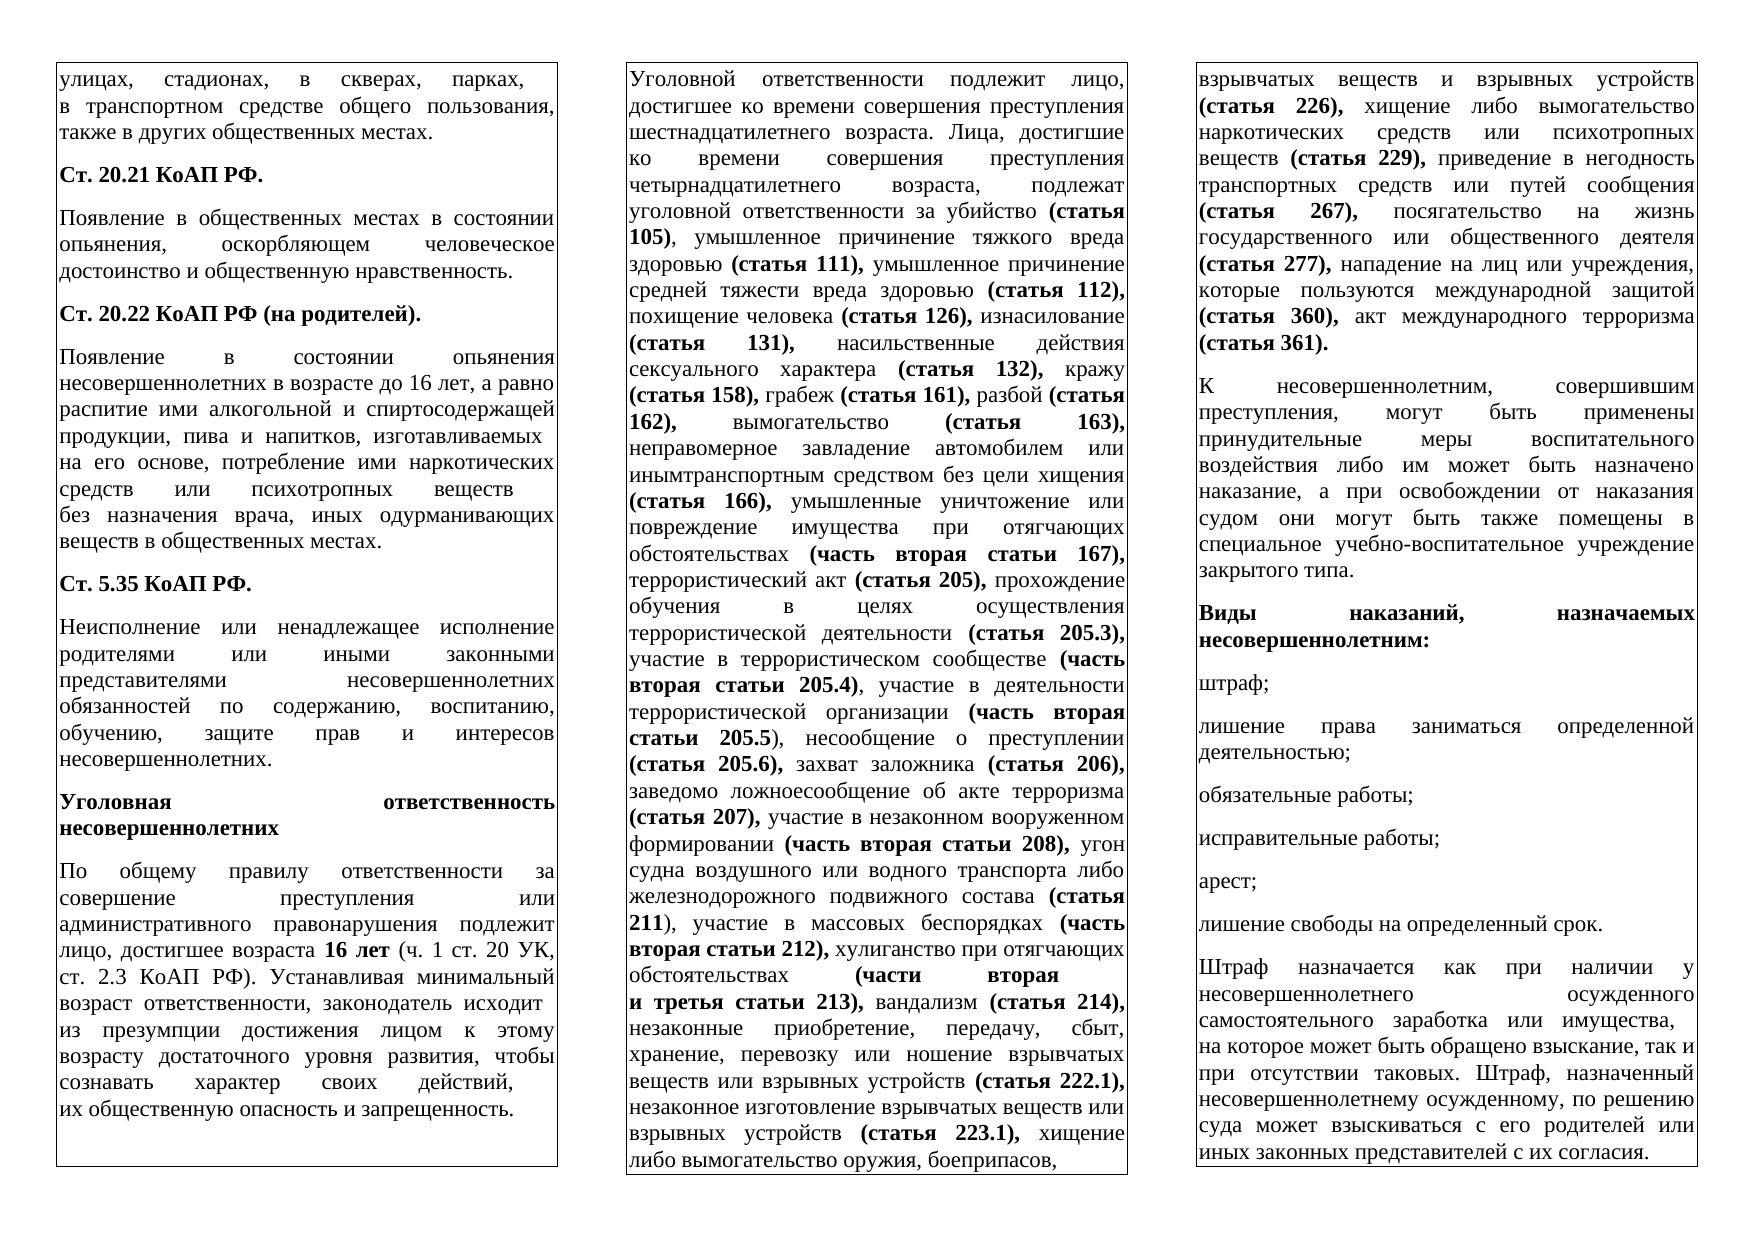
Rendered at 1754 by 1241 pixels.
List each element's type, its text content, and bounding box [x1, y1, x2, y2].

text Появление в состоянии опьянения несовершеннолетних в возрасте до 16 лет, а равно распитие ими алкогольной и спиртосодержащей продукции, пива и напитков, изготавливаемых на его основе, потребление ими наркотических средств или психотропных веществ без назначения врача, иных одурманивающих веществ в общественных местах. [57, 340, 557, 554]
text лишение свободы на определенный срок. [1197, 907, 1697, 937]
text обязательные работы; [1197, 778, 1697, 807]
text улицах, стадионах, в скверах, парках, в транспортном средстве общего пользования, также в других общественных местах. [57, 63, 557, 144]
text Ст. 20.21 КоАП РФ. [57, 158, 557, 187]
text К несовершеннолетним, совершившим преступления, могут быть применены принудительные меры воспитательного воздействия либо им может быть назначено наказание, а при освобождении от наказания судом они могут быть также помещены в специальное учебно-воспитательное учреждение закрытого типа. [1197, 369, 1697, 583]
text Неисполнение или ненадлежащее исполнение родителями или иными законными представителями несовершеннолетних обязанностей по содержанию, воспитанию, обучению, защите прав и интересов несовершеннолетних. [57, 610, 557, 771]
text взрывчатых веществ и взрывных устройств (статья 226), хищение либо вымогательство наркотических средств или психотропных веществ (статья 229), приведение в негодность транспортных средств или путей сообщения (статья 267), посягательство на жизнь государственного или общественного деятеля (статья 277), нападение на лиц или учреждения, которые пользуются международной защитой (статья 360), акт международного терроризма (статья 361). [1197, 63, 1697, 355]
text лишение права заниматься определенной деятельностью; [1197, 709, 1697, 764]
text Появление в общественных местах в состоянии опьянения, оскорбляющем человеческое достоинство и общественную нравственность. [57, 201, 557, 283]
text Штраф назначается как при наличии у несовершеннолетнего осужденного самостоятельного заработка или имущества, на которое может быть обращено взыскание, так и при отсутствии таковых. Штраф, назначенный несовершеннолетнему осужденному, по решению суда может взыскиваться с его родителей или иных законных представителей с их согласия. [1197, 950, 1697, 1166]
text арест; [1197, 864, 1697, 893]
text исправительные работы; [1197, 821, 1697, 851]
text Ст. 20.22 КоАП РФ (на родителей). [57, 297, 557, 326]
text Виды наказаний, назначаемых несовершеннолетним: [1197, 596, 1697, 652]
text штраф; [1197, 666, 1697, 695]
text Уголовной ответственности подлежит лицо, достигшее ко времени совершения преступления шестнадцатилетнего возраста. Лица, достигшие ко времени совершения преступления четырнадцатилетнего возраста, подлежат уголовной ответственности за убийство (статья 105), умышленное причинение тяжкого вреда здоровью (статья 111), умышленное причинение средней тяжести вреда здоровью (статья 112), похищение человека (статья 126), изнасилование (статья 131), насильственные действия сексуального характера (статья 132), кражу (статья 158), грабеж (статья 161), разбой (статья 162), вымогательство (статья 163), неправомерное завладение автомобилем или инымтранспортным средством без цели хищения (статья 166), умышленные уничтожение или повреждение имущества при отягчающих обстоятельствах (часть вторая статьи 167), террористический акт (статья 205), прохождение обучения в целях осуществления террористической деятельности (статья 205.3), участие в террористическом сообществе (часть вторая статьи 205.4), участие в деятельности террористической организации (часть вторая статьи 205.5), несообщение о преступлении (статья 205.6), захват заложника (статья 206), заведомо ложноесообщение об акте терроризма (статья 207), участие в незаконном вооруженном формировании (часть вторая статьи 208), угон судна воздушного или водного транспорта либо железнодорожного подвижного состава (статья 211), участие в массовых беспорядках (часть вторая статьи 212), хулиганство при отягчающих обстоятельствах (части вторая и третья статьи 213), вандализм (статья 214), незаконные приобретение, передачу, сбыт, хранение, перевозку или ношение взрывчатых веществ или взрывных устройств (статья 222.1), незаконное изготовление взрывчатых веществ или взрывных устройств (статья 223.1), хищение либо вымогательство оружия, боеприпасов, [627, 63, 1127, 1174]
text По общему правилу ответственности за совершение преступления или административного правонарушения подлежит лицо, достигшее возраста 16 лет (ч. 1 ст. 20 УК, ст. 2.3 КоАП РФ). Устанавливая минимальный возраст ответственности, законодатель исходит из презумпции достижения лицом к этому возрасту достаточного уровня развития, чтобы сознавать характер своих действий, их общественную опасность и запрещенность. [57, 854, 557, 1121]
text Ст. 5.35 КоАП РФ. [57, 567, 557, 597]
text Уголовная ответственность несовершеннолетних [57, 785, 557, 841]
